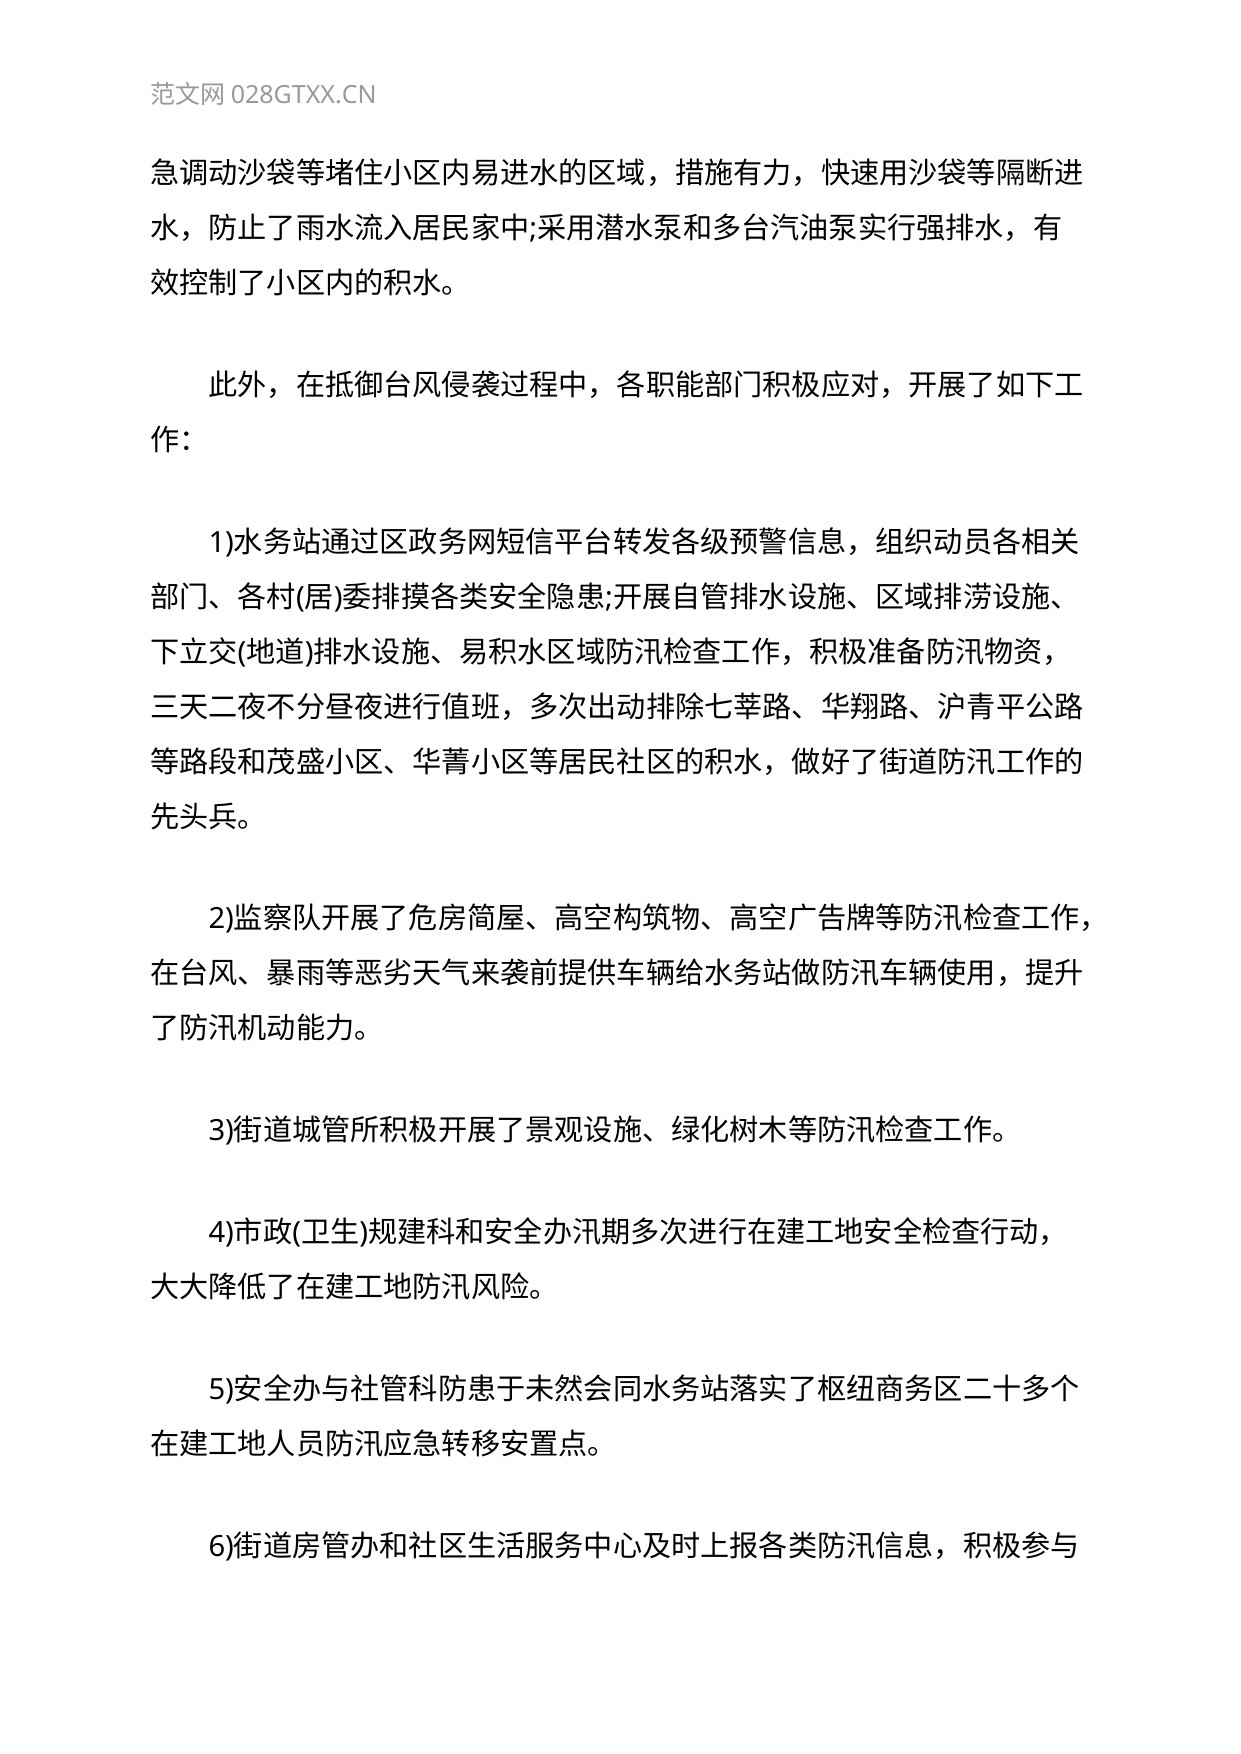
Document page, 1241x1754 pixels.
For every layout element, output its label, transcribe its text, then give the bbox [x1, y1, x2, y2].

text 3)街道城管所积极开展了景观设施、绿化树木等防汛检查工作。 [150, 1107, 1090, 1149]
text 此外，在抵御台风侵袭过程中，各职能部门积极应对，开展了如下工作： [150, 362, 1090, 459]
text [150, 150, 1090, 302]
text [150, 1522, 1090, 1564]
text 4)市政(卫生)规建科和安全办汛期多次进行在建工地安全检查行动，大大降低了在建工地防汛风险。 [150, 1208, 1090, 1306]
text 2)监察队开展了危房简屋、高空构筑物、高空广告牌等防汛检查工作，在台风、暴雨等恶劣天气来袭前提供车辆给水务站做防汛车辆使用，提升了防汛机动能力。 [150, 895, 1090, 1047]
text 5)安全办与社管科防患于未然会同水务站落实了枢纽商务区二十多个在建工地人员防汛应急转移安置点。 [150, 1365, 1090, 1463]
text 1)水务站通过区政务网短信平台转发各级预警信息，组织动员各相关部门、各村(居)委排摸各类安全隐患;开展自管排水设施、区域排涝设施、下立交(地道)排水设施、易积水区域防汛检查工作，积极准备防汛物资，三天二夜不分昼夜进行值班，多次出动排除七莘路、华翔路、沪青平公路等路段和茂盛小区、华菁小区等居民社区的积水，做好了街道防汛工作的先头兵。 [150, 518, 1090, 835]
